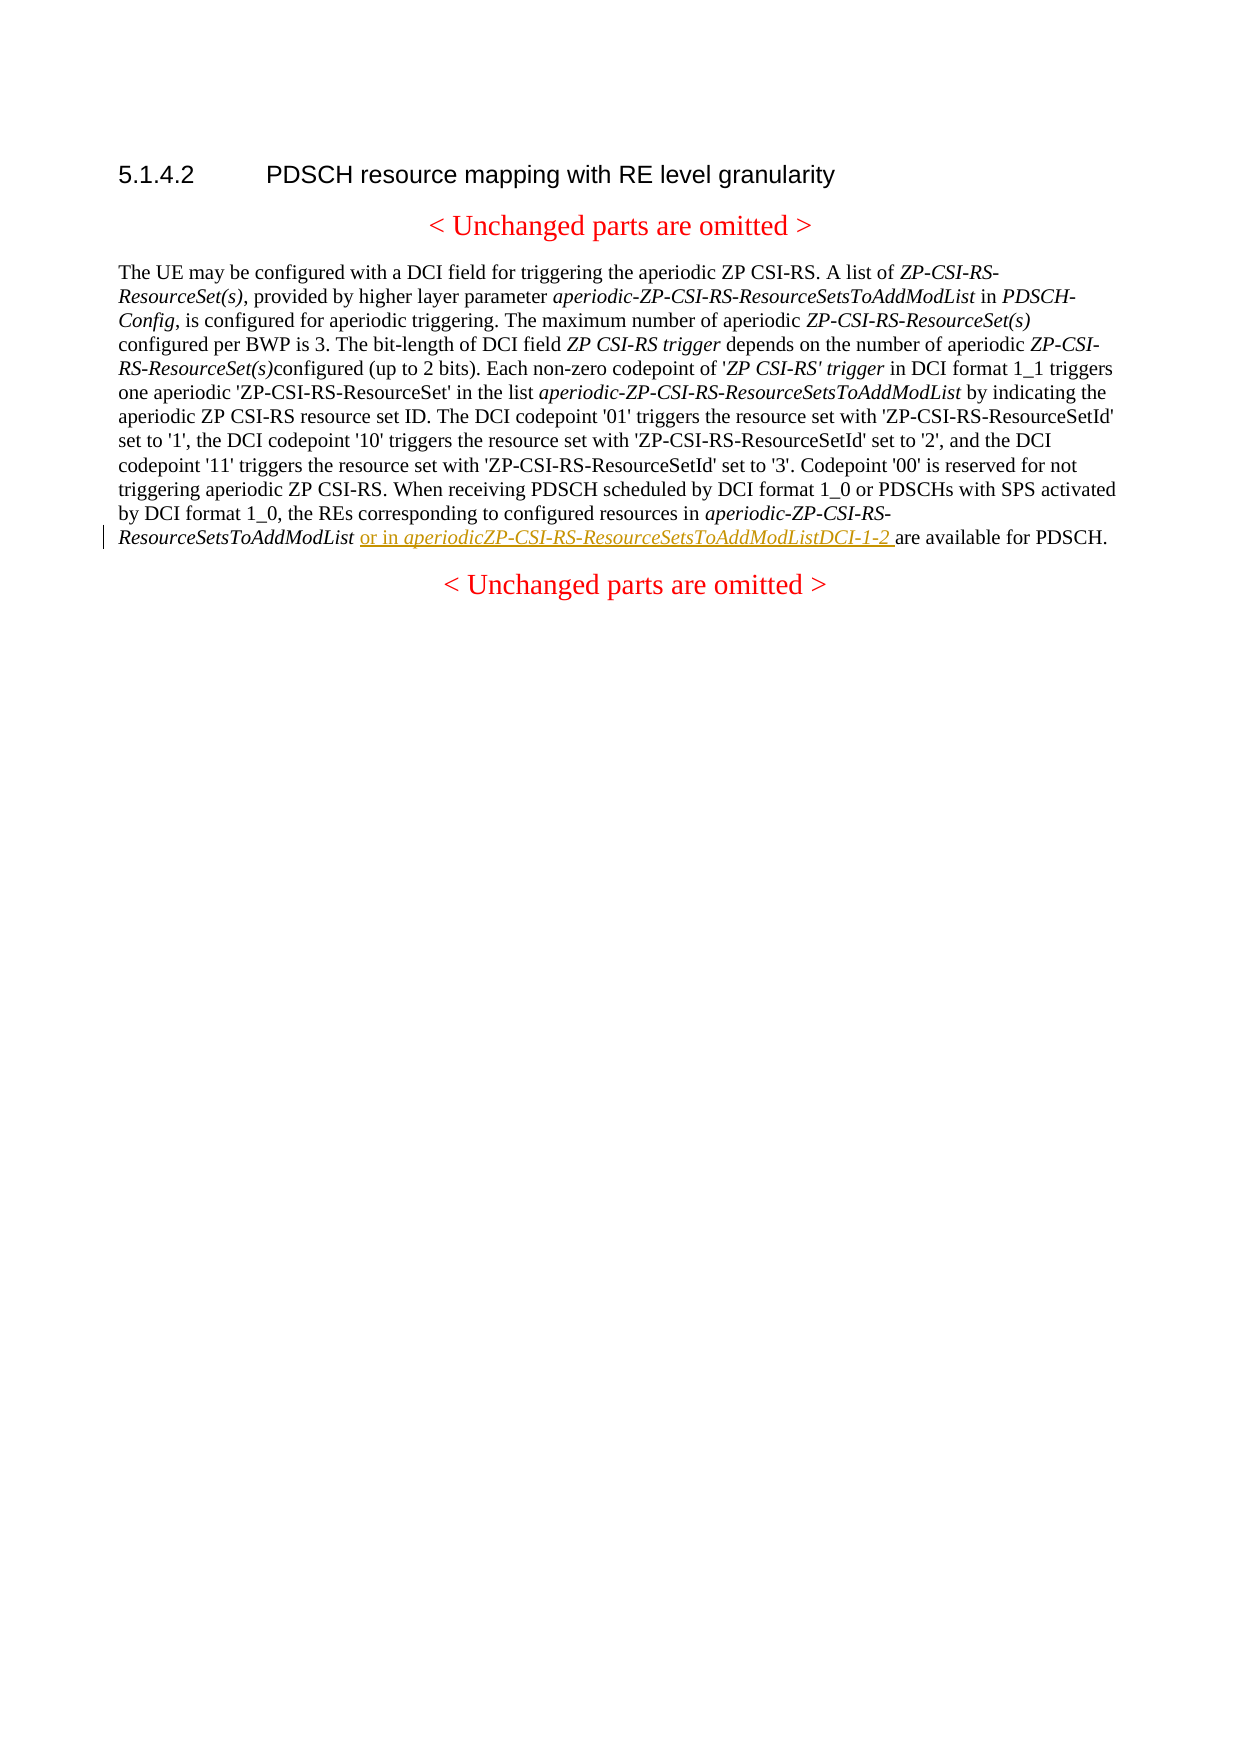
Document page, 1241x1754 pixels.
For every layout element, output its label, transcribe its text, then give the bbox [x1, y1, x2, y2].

text 5.1.4.2 PDSCH resource mapping with RE level granularity [118, 160, 1122, 189]
text The UE may be configured with a DCI field for triggering the aperiodic ZP CSI-RS. A list of ZP-CSI-RS-ResourceSet(s), provided by higher layer parameter aperiodic-ZP-CSI-RS-ResourceSetsToAddModList in PDSCH-Config, is configured for aperiodic triggering. The maximum number of aperiodic ZP-CSI-RS-ResourceSet(s) configured per BWP is 3. The bit-length of DCI field ZP CSI-RS trigger depends on the number of aperiodic ZP-CSI-RS-ResourceSet(s)configured (up to 2 bits). Each non-zero codepoint of 'ZP CSI-RS' trigger in DCI format 1_1 triggers one aperiodic 'ZP-CSI-RS-ResourceSet' in the list aperiodic-ZP-CSI-RS-ResourceSetsToAddModList by indicating the aperiodic ZP CSI-RS resource set ID. The DCI codepoint '01' triggers the resource set with 'ZP-CSI-RS-ResourceSetId' set to '1', the DCI codepoint '10' triggers the resource set with 'ZP-CSI-RS-ResourceSetId' set to '2', and the DCI codepoint '11' triggers the resource set with 'ZP-CSI-RS-ResourceSetId' set to '3'. Codepoint '00' is reserved for not triggering aperiodic ZP CSI-RS. When receiving PDSCH scheduled by DCI format 1_0 or PDSCHs with SPS activated by DCI format 1_0, the REs corresponding to configured resources in aperiodic-ZP-CSI-RS-ResourceSetsToAddModList are available for PDSCH. [118, 260, 1122, 549]
text < Unchanged parts are omitted > [148, 567, 1122, 601]
text < Unchanged parts are omitted > [118, 208, 1122, 241]
